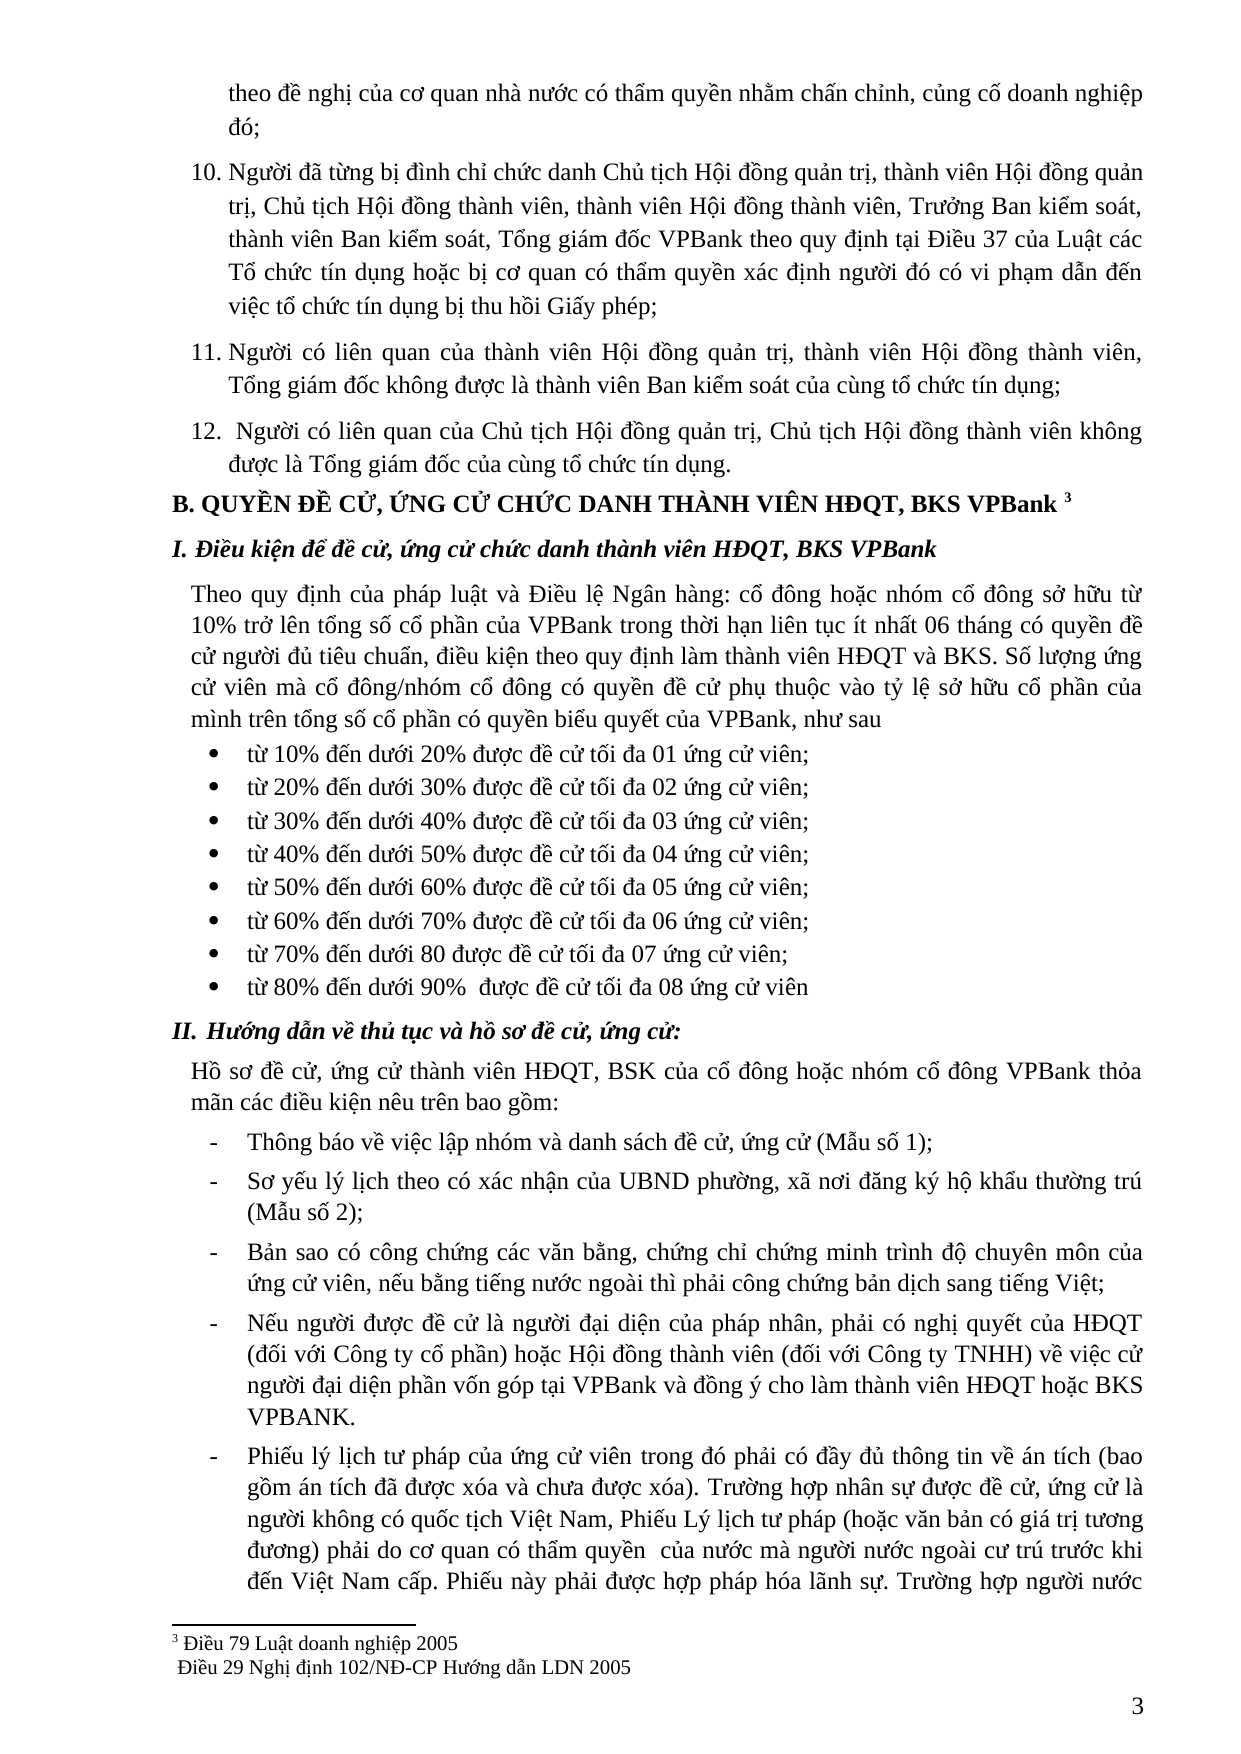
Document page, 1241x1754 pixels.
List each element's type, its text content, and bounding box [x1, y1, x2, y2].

list Nếu người được đề cử là người đại diện của pháp nhân, phải có nghị quyết của HĐQT (đối với Công ty cổ phần) hoặc Hội đồng thành viên (đối với Công ty TNHH) về việc cử người đại diện phần vốn góp tại VPBank và đồng ý cho làm thành viên HĐQT hoặc BKS VPBANK. [209, 1306, 1144, 1431]
list từ 60% đến dưới 70% được đề cử tối đa 06 ứng cử viên; [209, 912, 1144, 933]
list Người đã từng bị đình chỉ chức danh Chủ tịch Hội đồng quản trị, thành viên Hội đồng quản trị, Chủ tịch Hội đồng thành viên, thành viên Hội đồng thành viên, Trưởng Ban kiểm soát, thành viên Ban kiểm soát, Tổng giám đốc VPBank theo quy định tại Điều 37 của Luật các Tổ chức tín dụng hoặc bị cơ quan có thẩm quyền xác định người đó có vi phạm dẫn đến việc tổ chức tín dụng bị thu hồi Giấy phép; [191, 154, 1144, 321]
list từ 40% đến dưới 50% được đề cử tối đa 04 ứng cử viên; [209, 846, 1144, 867]
list từ 80% đến dưới 90% được đề cử tối đa 08 ứng cử viên [209, 979, 1144, 1000]
text Hồ sơ đề cử, ứng cử thành viên HĐQT, BSK của cổ đông hoặc nhóm cổ đông VPBank thỏa mãn các điều kiện nêu trên bao gồm: [191, 1054, 1144, 1117]
text B. QUYỀN ĐỀ CỬ, ỨNG CỬ CHỨC DANH THÀNH VIÊN HĐQT, BKS VPBank [172, 487, 1144, 519]
list từ 20% đến dưới 30% được đề cử tối đa 02 ứng cử viên; [209, 779, 1144, 800]
list Thông báo về việc lập nhóm và danh sách đề cử, ứng cử (Mẫu số 1); [209, 1125, 1144, 1156]
list Hướng dẫn về thủ tục và hồ sơ đề cử, ứng cử: [172, 1012, 1144, 1046]
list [191, 75, 1144, 142]
list Bản sao có công chứng các văn bằng, chứng chỉ chứng minh trình độ chuyên môn của ứng cử viên, nếu bằng tiếng nước ngoài thì phải công chứng bản dịch sang tiếng Việt; [209, 1235, 1144, 1298]
list Người có liên quan của thành viên Hội đồng quản trị, thành viên Hội đồng thành viên, Tổng giám đốc không được là thành viên Ban kiểm soát của cùng tổ chức tín dụng; [191, 333, 1144, 400]
list Điều kiện để đề cử, ứng cử chức danh thành viên HĐQT, BKS VPBank [172, 531, 1144, 564]
list từ 10% đến dưới 20% được đề cử tối đa 01 ứng cử viên; [209, 746, 1144, 767]
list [209, 1439, 1144, 1596]
list từ 50% đến dưới 60% được đề cử tối đa 05 ứng cử viên; [209, 879, 1144, 900]
list Người có liên quan của Chủ tịch Hội đồng quản trị, Chủ tịch Hội đồng thành viên không được là Tổng giám đốc của cùng tổ chức tín dụng. [191, 412, 1144, 479]
list Sơ yếu lý lịch theo có xác nhận của UBND phường, xã nơi đăng ký hộ khẩu thường trú (Mẫu số 2); [209, 1164, 1144, 1227]
list từ 70% đến dưới 80 được đề cử tối đa 07 ứng cử viên; [209, 946, 1144, 967]
text Theo quy định của pháp luật và Điều lệ Ngân hàng: cổ đông hoặc nhóm cổ đông sở hữu từ 10% trở lên tổng số cổ phần của VPBank trong thời hạn liên tục ít nhất 06 tháng có quyền đề cử người đủ tiêu chuẩn, điều kiện theo quy định làm thành viên HĐQT và BKS. Số lượng ứng cử viên mà cổ đông/nhóm cổ đông có quyền đề cử phụ thuộc vào tỷ lệ sở hữu cổ phần của mình trên tổng số cổ phần có quyền biểu quyết của VPBank, như sau [191, 577, 1144, 733]
list từ 30% đến dưới 40% được đề cử tối đa 03 ứng cử viên; [209, 812, 1144, 833]
